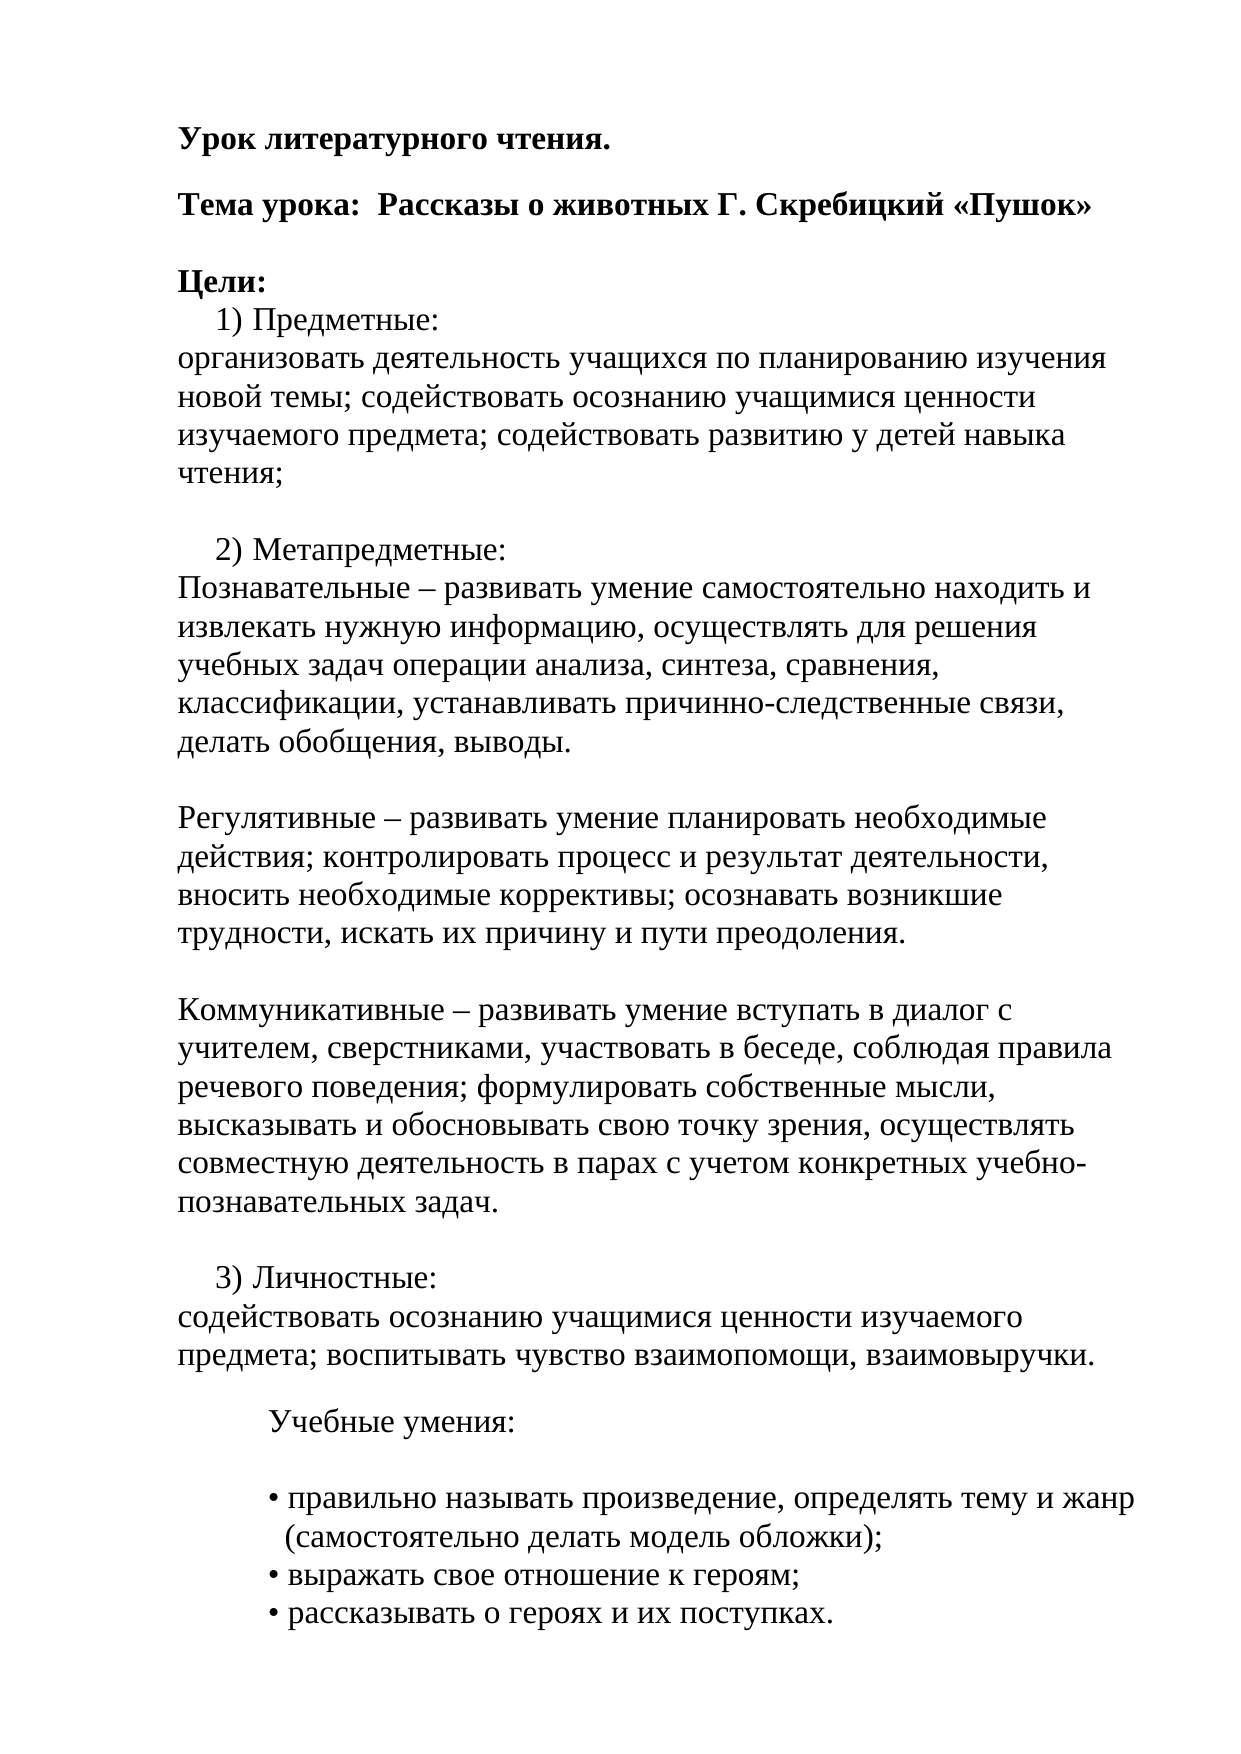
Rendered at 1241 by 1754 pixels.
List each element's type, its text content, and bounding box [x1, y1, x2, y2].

text Регулятивные – развивать умение планировать необходимые действия; контролировать процесс и результат деятельности, вносить необходимые коррективы; осознавать возникшие трудности, искать их причину и пути преодоления. [177, 798, 1152, 951]
text Тема урока: Рассказы о животных Г. Скребицкий «Пушок» [177, 184, 1152, 223]
text • правильно называть произведение, определять тему и жанр [177, 1477, 1152, 1516]
text Коммуникативные – развивать умение вступать в диалог с учителем, сверстниками, участвовать в беседе, соблюдая правила речевого поведения; формулировать собственные мысли, высказывать и обосновывать свою точку зрения, осуществлять совместную деятельность в парах с учетом конкретных учебно-познавательных задач. [177, 989, 1152, 1219]
text • выражать свое отношение к героям; [177, 1554, 1152, 1592]
text Урок литературного чтения. [177, 118, 1152, 156]
list Метапредметные: [215, 529, 1152, 568]
text организовать деятельность учащихся по планированию изучения новой темы; содействовать осознанию учащимися ценности изучаемого предмета; содействовать развитию у детей навыка чтения; [177, 338, 1152, 491]
text Познавательные – развивать умение самостоятельно находить и извлекать нужную информацию, осуществлять для решения учебных задач операции анализа, синтеза, сравнения, классификации, устанавливать причинно-следственные связи, делать обобщения, выводы. [177, 568, 1152, 759]
text (самостоятельно делать модель обложки); [177, 1516, 1152, 1554]
text • рассказывать о героях и их поступках. [177, 1592, 1152, 1631]
text Цели: [177, 261, 1152, 299]
list Предметные: [215, 299, 1152, 338]
text содействовать осознанию учащимися ценности изучаемого предмета; воспитывать чувство взаимопомощи, взаимовыручки. [177, 1296, 1152, 1373]
list Личностные: [215, 1258, 1152, 1296]
text Учебные умения: [177, 1401, 1152, 1439]
